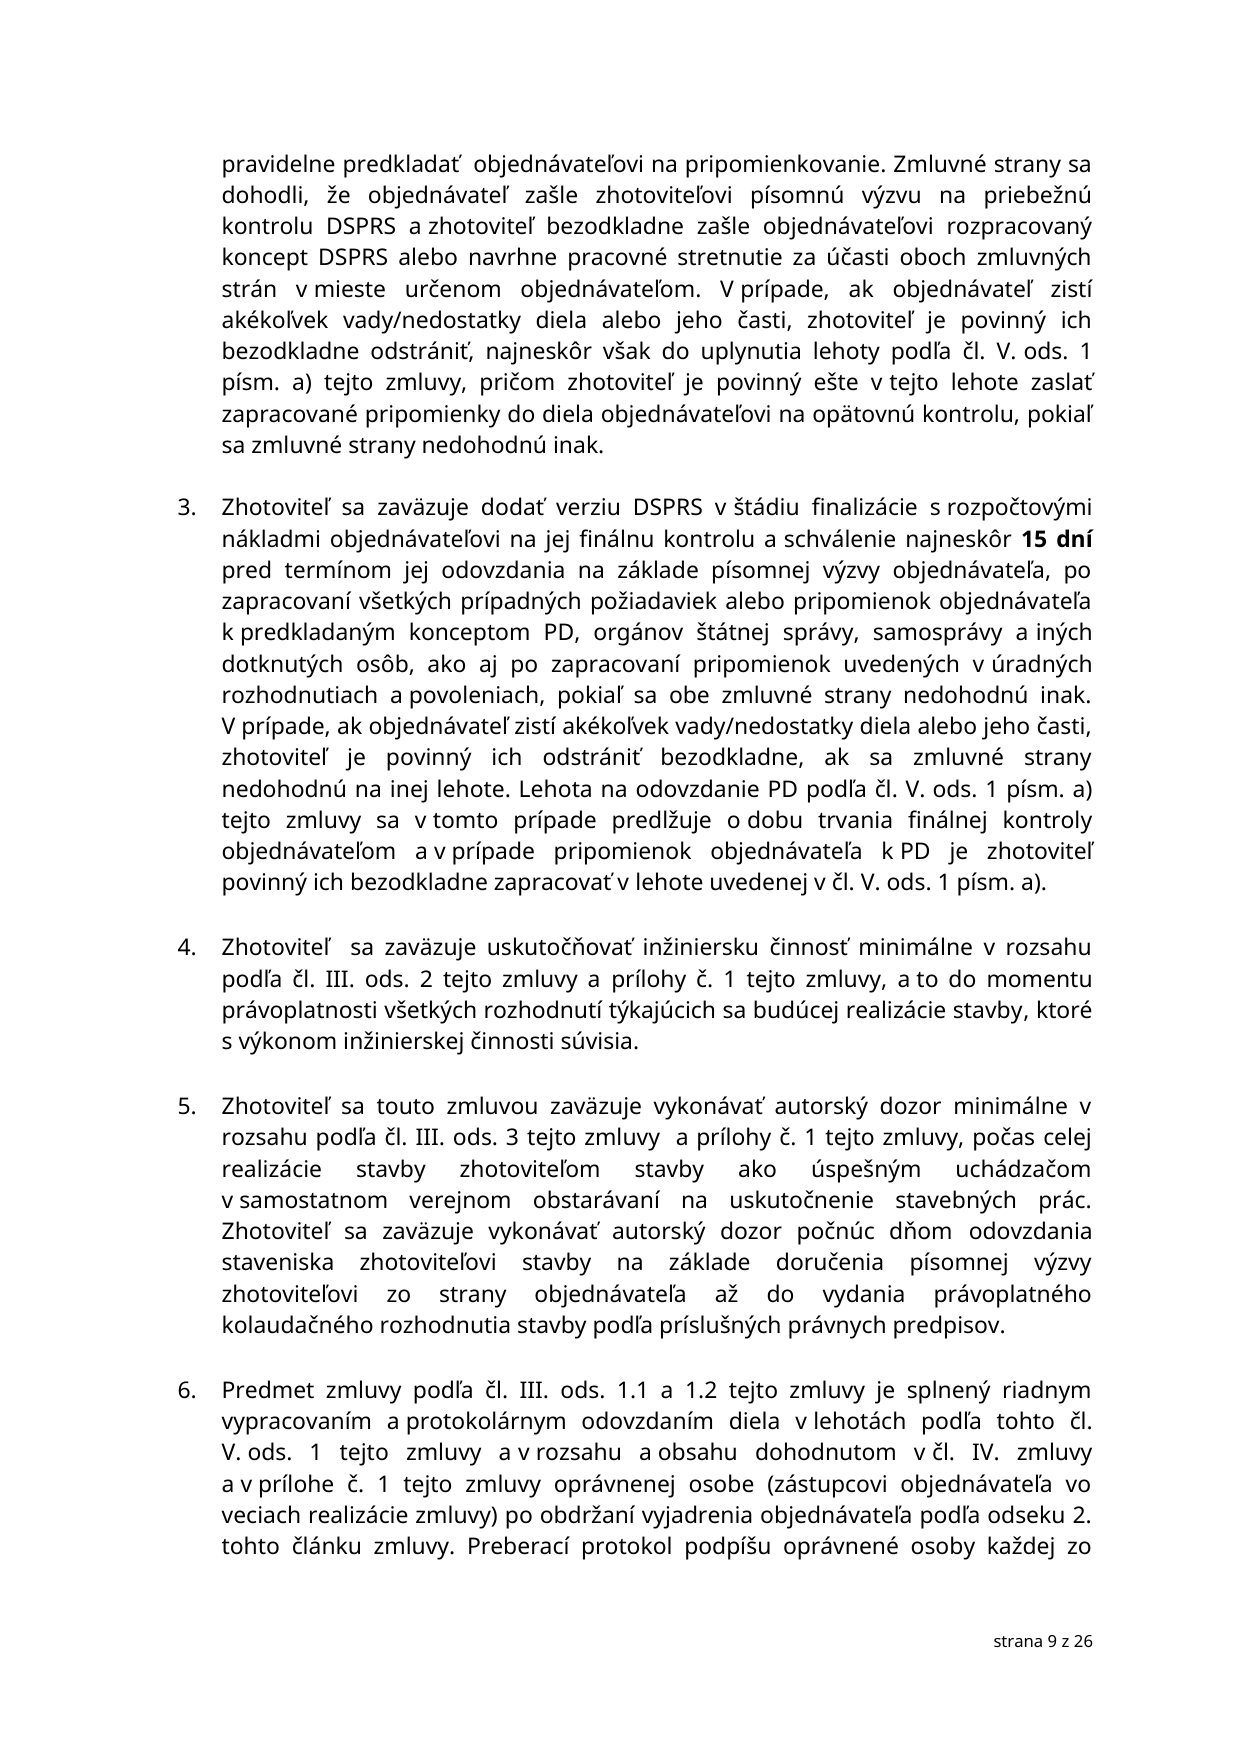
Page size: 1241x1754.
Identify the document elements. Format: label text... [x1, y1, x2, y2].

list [177, 148, 1093, 460]
list Zhotoviteľ sa touto zmluvou zaväzuje vykonávať autorský dozor minimálne v rozsahu podľa čl. III. ods. 3 tejto zmluvy a prílohy č. 1 tejto zmluvy, počas celej realizácie stavby zhotoviteľom stavby ako úspešným uchádzačom v samostatnom verejnom obstarávaní na uskutočnenie stavebných prác. Zhotoviteľ sa zaväzuje vykonávať autorský dozor počnúc dňom odovzdania staveniska zhotoviteľovi stavby na základe doručenia písomnej výzvy zhotoviteľovi zo strany objednávateľa až do vydania právoplatného kolaudačného rozhodnutia stavby podľa príslušných právnych predpisov. [177, 1090, 1093, 1340]
list Zhotoviteľ sa zaväzuje uskutočňovať inžiniersku činnosť minimálne v rozsahu podľa čl. III. ods. 2 tejto zmluvy a prílohy č. 1 tejto zmluvy, a to do momentu právoplatnosti všetkých rozhodnutí týkajúcich sa budúcej realizácie stavby, ktoré s výkonom inžinierskej činnosti súvisia. [177, 931, 1093, 1056]
list Zhotoviteľ sa zaväzuje dodať verziu DSPRS v štádiu finalizácie s rozpočtovými nákladmi objednávateľovi na jej finálnu kontrolu a schválenie najneskôr 15 dní pred termínom jej odovzdania na základe písomnej výzvy objednávateľa, po zapracovaní všetkých prípadných požiadaviek alebo pripomienok objednávateľa k predkladaným konceptom PD, orgánov štátnej správy, samosprávy a iných dotknutých osôb, ako aj po zapracovaní pripomienok uvedených v úradných rozhodnutiach a povoleniach, pokiaľ sa obe zmluvné strany nedohodnú inak. V prípade, ak objednávateľ zistí akékoľvek vady/nedostatky diela alebo jeho časti, zhotoviteľ je povinný ich odstrániť bezodkladne, ak sa zmluvné strany nedohodnú na inej lehote. Lehota na odovzdanie PD podľa čl. V. ods. 1 písm. a) tejto zmluvy sa v tomto prípade predlžuje o dobu trvania finálnej kontroly objednávateľom a v prípade pripomienok objednávateľa k PD je zhotoviteľ povinný ich bezodkladne zapracovať v lehote uvedenej v čl. V. ods. 1 písm. a). [177, 491, 1093, 898]
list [177, 1374, 1093, 1561]
